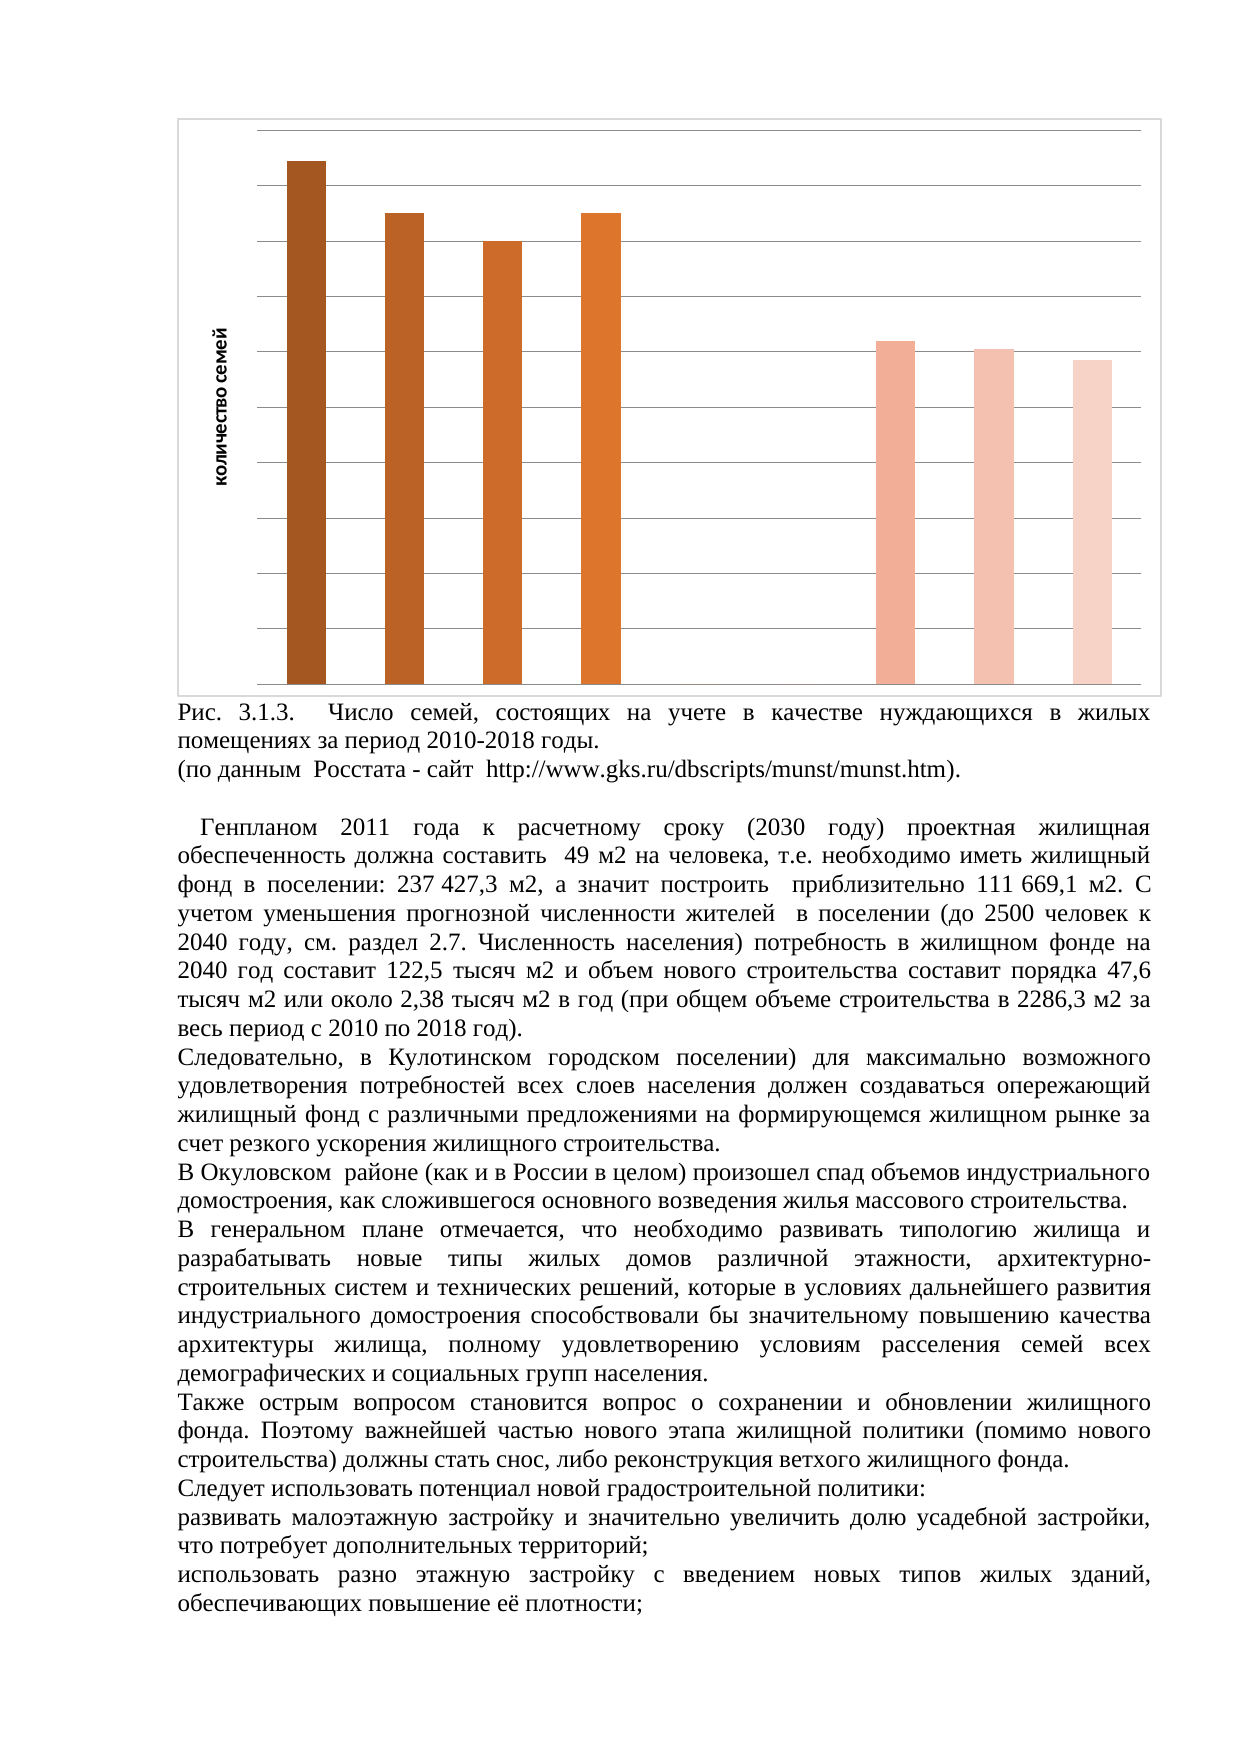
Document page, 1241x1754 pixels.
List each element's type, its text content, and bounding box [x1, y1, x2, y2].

text Следует использовать потенциал новой градостроительной политики: [177, 1473, 1152, 1502]
text Также острым вопросом становится вопрос о сохранении и обновлении жилищного фонда. Поэтому важнейшей частью нового этапа жилищной политики (помимо нового строительства) должны стать снос, либо реконструкция ветхого жилищного фонда. [177, 1387, 1152, 1473]
text (по данным Росстата - сайт http://www.gks.ru/dbscripts/munst/munst.htm). [177, 754, 1152, 783]
text Генпланом 2011 года к расчетному сроку (2030 году) проектная жилищная обеспеченность должна составить , т.е. необходимо иметь жилищный фонд в поселении: , а значит построить приблизительно . С учетом уменьшения прогнозной численности жителей в поселении (до 2500 человек к 2040 году, см. раздел 2.7. Численность населения) потребность в жилищном фонде на 2040 год составит 122,5 тысяч м2 и объем нового строительства составит порядка 47,6 тысяч м2 или около 2,38 тысяч м2 в год (при общем объеме строительства в 2286,3 м2 за весь период с 2010 по 2018 год). [177, 812, 1152, 1042]
text Рис. 3.1.3. Число семей, состоящих на учете в качестве нуждающихся в жилых помещениях за период 2010-2018 годы. [177, 697, 1152, 754]
text использовать разно этажную застройку с введением новых типов жилых зданий, обеспечивающих повышение её плотности; [177, 1559, 1152, 1617]
text В генеральном плане отмечается, что необходимо развивать типологию жилища и разрабатывать новые типы жилых домов различной этажности, архитектурно-строительных систем и технических решений, которые в условиях дальнейшего развития индустриального домостроения способствовали бы значительному повышению качества архитектуры жилища, полному удовлетворению условиям расселения семей всех демографических и социальных групп населения. [177, 1214, 1152, 1387]
text Следовательно, в Кулотинском городском поселении) для максимально возможного удовлетворения потребностей всех слоев населения должен создаваться опережающий жилищный фонд с различными предложениями на формирующемся жилищном рынке за счет резкого ускорения жилищного строительства. [177, 1042, 1152, 1157]
text В Окуловском районе (как и в России в целом) произошел спад объемов индустриального домостроения, как сложившегося основного возведения жилья массового строительства. [177, 1157, 1152, 1214]
text развивать малоэтажную застройку и значительно увеличить долю усадебной застройки, что потребует дополнительных территорий; [177, 1502, 1152, 1559]
